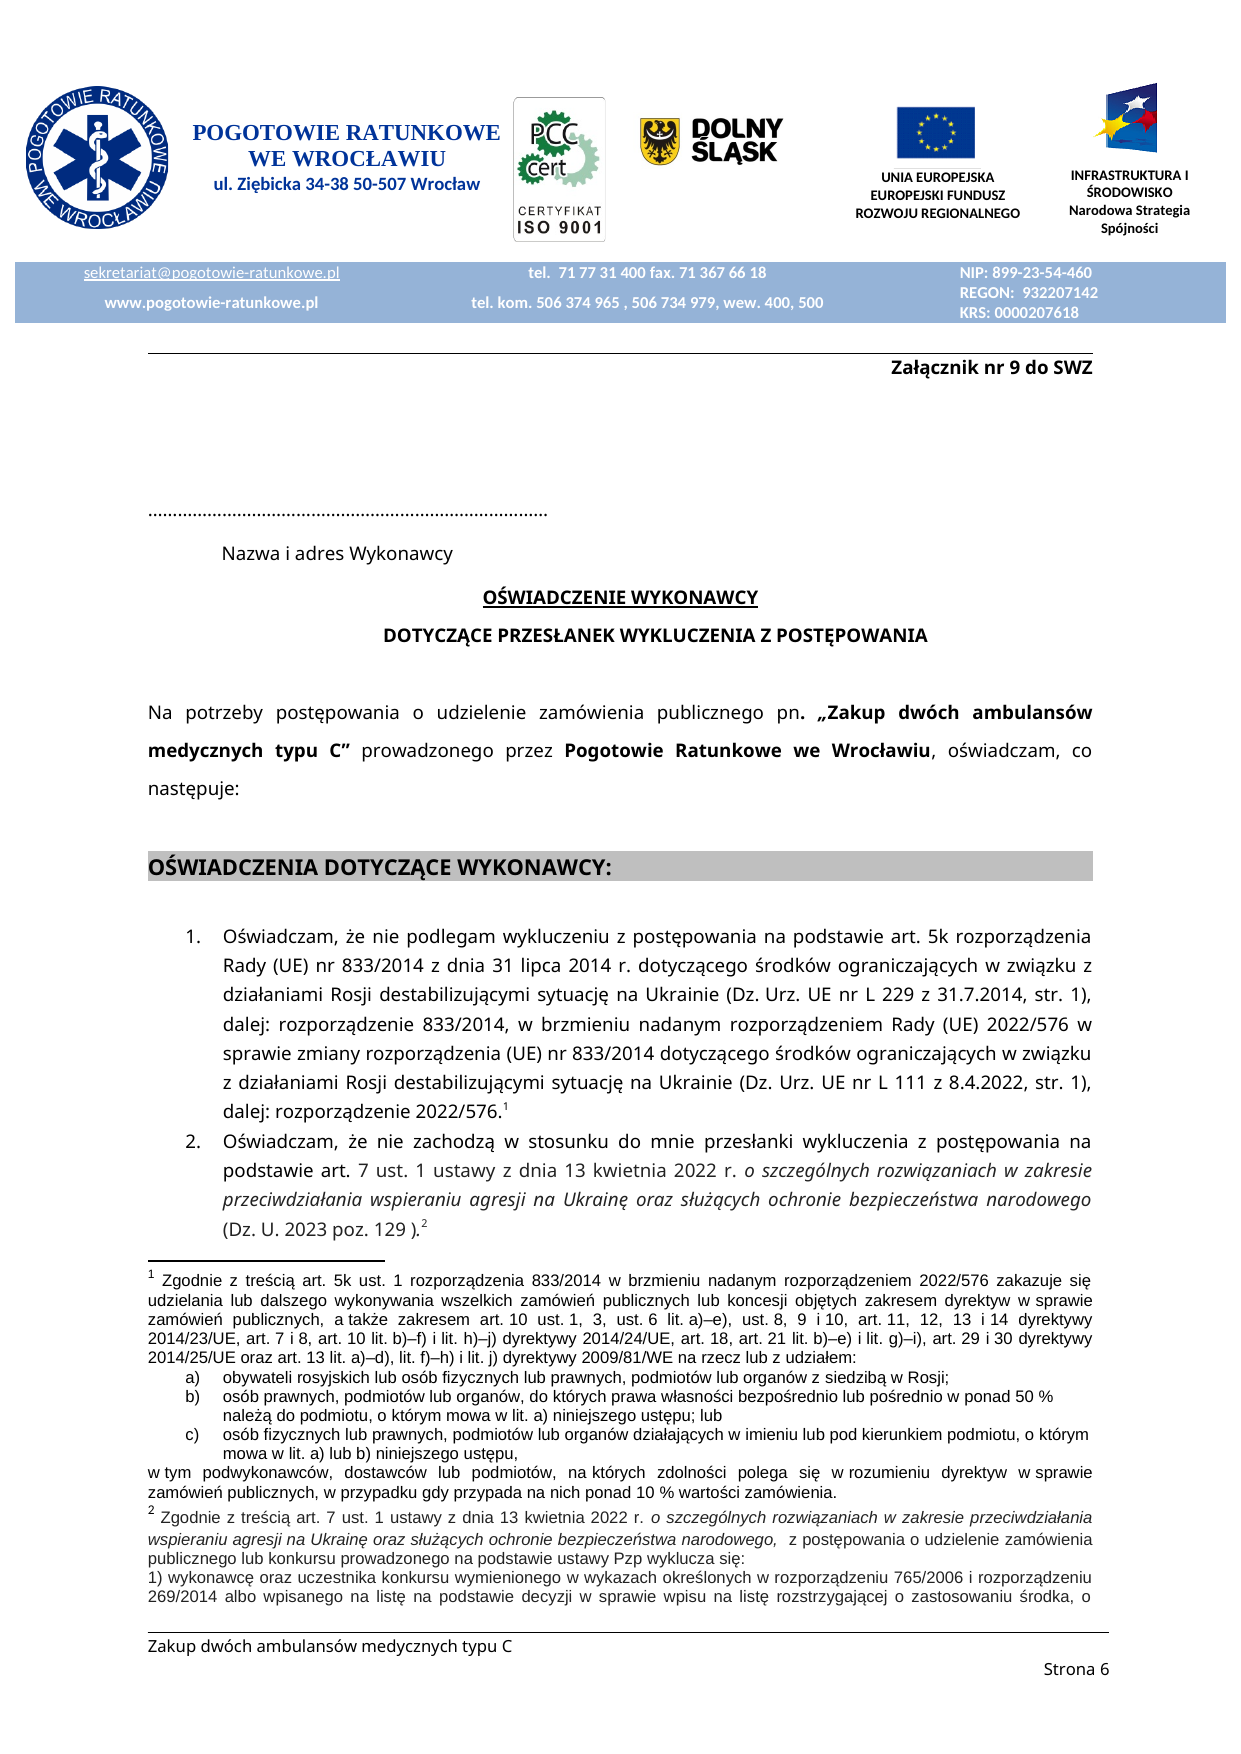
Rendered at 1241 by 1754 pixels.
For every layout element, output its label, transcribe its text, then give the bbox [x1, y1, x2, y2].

picture [26, 86, 169, 229]
text Załącznik nr 9 do SWZ [148, 354, 1093, 421]
text Nazwa i adres Wykonawcy [148, 540, 1093, 566]
picture [633, 112, 788, 169]
text OŚWIADCZENIE WYKONAWCY [148, 584, 1093, 610]
text OŚWIADCZENIA DOTYCZĄCE WYKONAWCY: [148, 851, 1093, 881]
picture [513, 97, 606, 242]
text ……………………………………………………………………… [148, 496, 1093, 522]
text Na potrzeby postępowania o udzielenie zamówienia publicznego pn. „Zakup dwóch ambulansów medycznych typu C” prowadzonego przez Pogotowie Ratunkowe we Wrocławiu, oświadczam, co następuje: [148, 699, 1093, 801]
text DOTYCZĄCE PRZESŁANEK WYKLUCZENIA Z POSTĘPOWANIA [148, 623, 1093, 648]
picture [893, 93, 982, 169]
list Oświadczam, że nie zachodzą w stosunku do mnie przesłanki wykluczenia z postępowania na podstawie art. 7 ust. 1 ustawy z dnia 13 kwietnia 2022 r. o szczególnych rozwiązaniach w zakresie przeciwdziałania wspieraniu agresji na Ukrainę oraz służących ochronie bezpieczeństwa narodowego (Dz. U. 2023 poz. 129 ). [185, 1128, 1093, 1241]
list Oświadczam, że nie podlegam wykluczeniu z postępowania na podstawie art. 5k rozporządzenia Rady (UE) nr 833/2014 z dnia 31 lipca 2014 r. dotyczącego środków ograniczających w związku z działaniami Rosji destabilizującymi sytuację na Ukrainie (Dz. Urz. UE nr L 229 z 31.7.2014, str. 1), dalej: rozporządzenie 833/2014, w brzmieniu nadanym rozporządzeniem Rady (UE) 2022/576 w sprawie zmiany rozporządzenia (UE) nr 833/2014 dotyczącego środków ograniczających w związku z działaniami Rosji destabilizującymi sytuację na Ukrainie (Dz. Urz. UE nr L 111 z 8.4.2022, str. 1), dalej: rozporządzenie 2022/576. [185, 923, 1093, 1124]
picture [1084, 78, 1175, 166]
